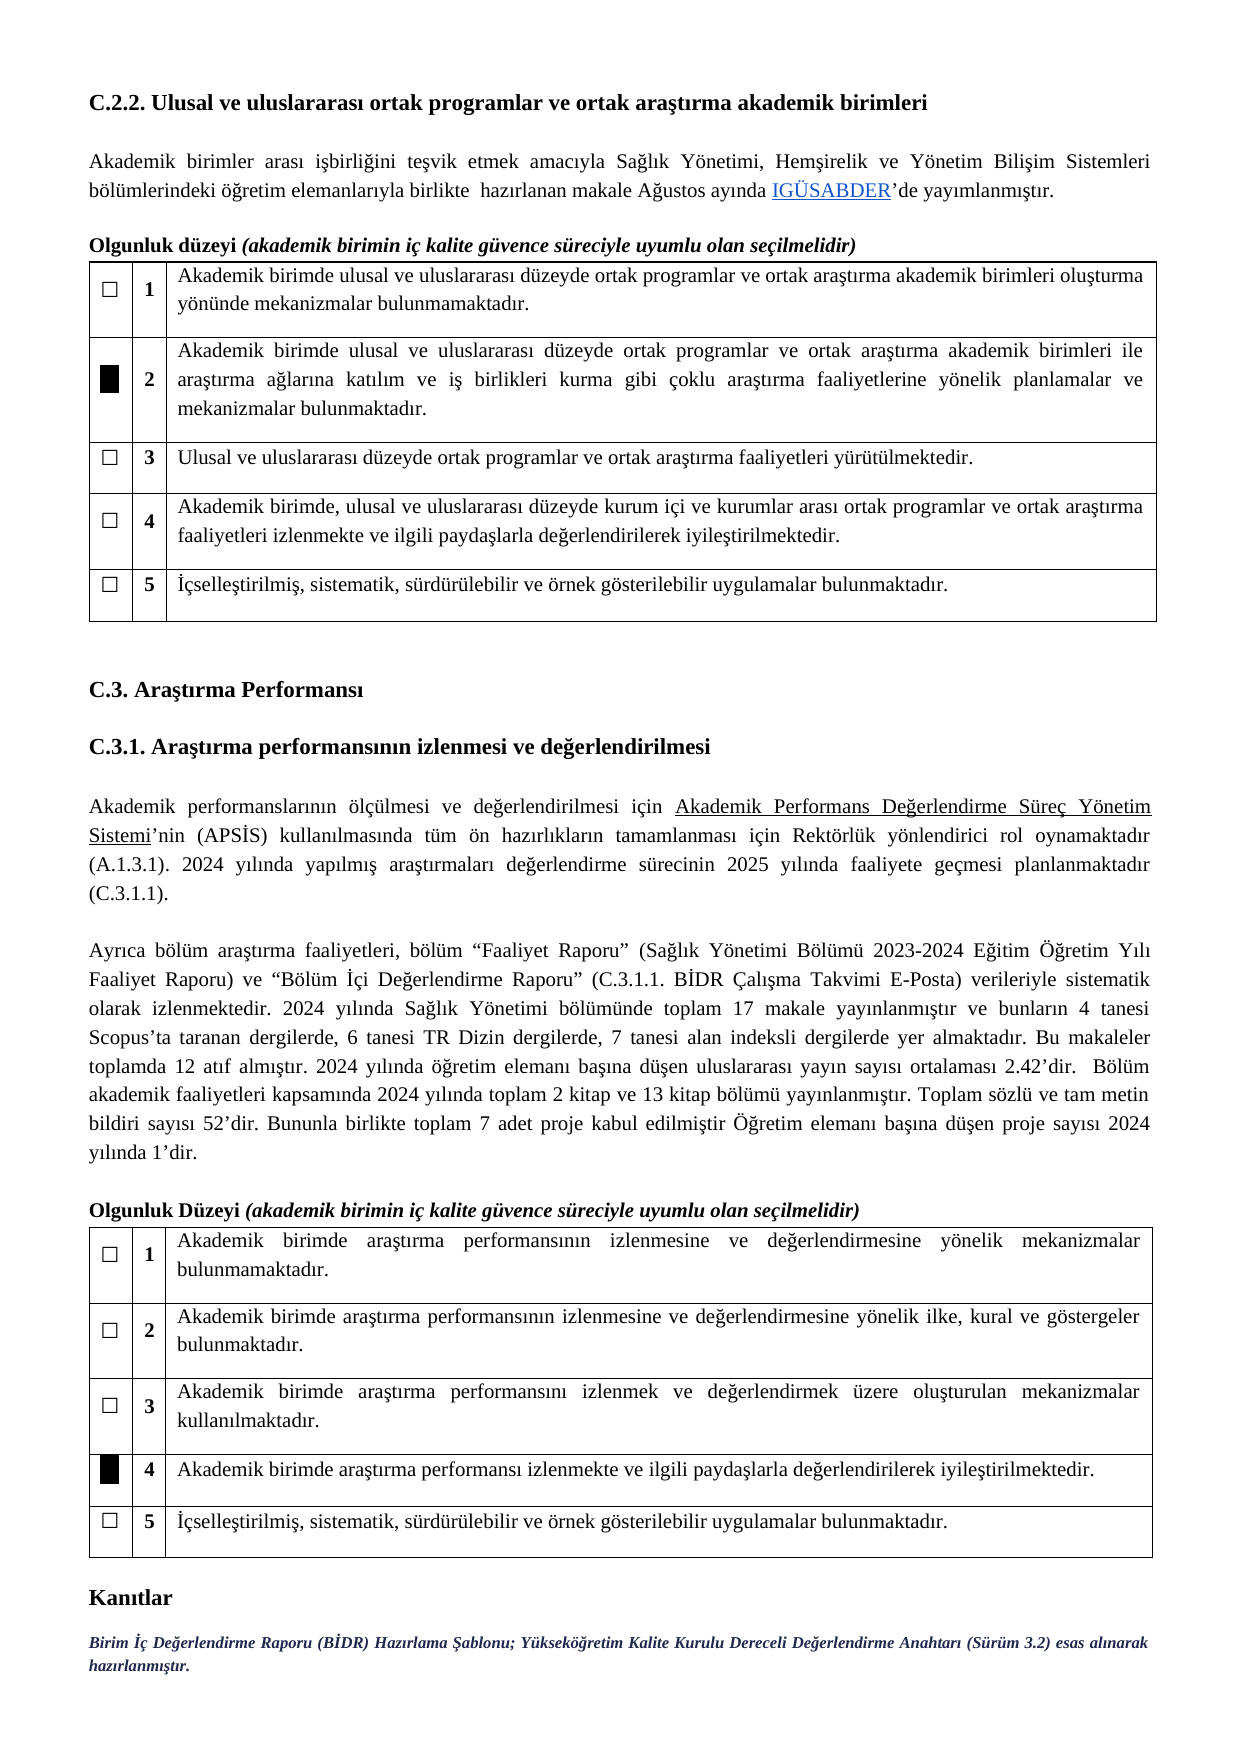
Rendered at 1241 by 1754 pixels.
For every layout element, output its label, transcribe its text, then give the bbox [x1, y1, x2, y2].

text Akademik birimler arası işbirliğini teşvik etmek amacıyla Sağlık Yönetimi, Hemşirelik ve Yönetim Bilişim Sistemleri bölümlerindeki öğretim elemanlarıyla birlikte hazırlanan makale Ağustos ayında IGÜSABDER’de yayımlanmıştır. [89, 173, 1152, 202]
text Kanıtlar [89, 1584, 1152, 1610]
table_cell 2 [133, 338, 166, 442]
table_cell [90, 1507, 132, 1557]
table_cell İçselleştirilmiş, sistematik, sürdürülebilir ve örnek gösterilebilir uygulamalar bulunmaktadır. [166, 1507, 1152, 1557]
table_cell [90, 338, 132, 442]
table_cell Akademik birimde, ulusal ve uluslararası düzeyde kurum içi ve kurumlar arası ortak programlar ve ortak araştırma faaliyetleri izlenmekte ve ilgili paydaşlarla değerlendirilerek iyileştirilmektedir. [167, 494, 1156, 569]
table_cell 5 [133, 1507, 165, 1557]
table_cell 4 [133, 1455, 165, 1506]
text Ayrıca bölüm araştırma faaliyetleri, bölüm “Faaliyet Raporu” (Sağlık Yönetimi Bölümü 2023-2024 Eğitim Öğretim Yılı Faaliyet Raporu) ve “Bölüm İçi Değerlendirme Raporu” (C.3.1.1. BİDR Çalışma Takvimi E-Posta) verileriyle sistematik olarak izlenmektedir. 2024 yılında Sağlık Yönetimi bölümünde toplam 17 makale yayınlanmıştır ve bunların 4 tanesi Scopus’ta taranan dergilerde, 6 tanesi TR Dizin dergilerde, 7 tanesi alan indeksli dergilerde yer almaktadır. Bu makaleler toplamda 12 atıf almıştır. 2024 yılında öğretim elemanı başına düşen uluslararası yayın sayısı ortalaması 2.42’dir. Bölüm akademik faaliyetleri kapsamında 2024 yılında toplam 2 kitap ve 13 kitap bölümü yayınlanmıştır. Toplam sözlü ve tam metin bildiri sayısı 52’dir. Bununla birlikte toplam 7 adet proje kabul edilmiştir Öğretim elemanı başına düşen proje sayısı 2024 yılında 1’dir. [89, 938, 1152, 996]
table_cell 2 [133, 1304, 165, 1378]
table_cell [90, 1455, 132, 1506]
text C.3. Araştırma Performansı [89, 676, 1152, 702]
table_cell 5 [133, 570, 166, 621]
table_cell [90, 570, 132, 621]
table_cell Akademik birimde araştırma performansını izlenmek ve değerlendirmek üzere oluşturulan mekanizmalar kullanılmaktadır. [166, 1379, 1152, 1454]
table_cell 4 [133, 494, 166, 569]
table_cell [90, 443, 132, 493]
text Akademik performanslarının ölçülmesi ve değerlendirilmesi için Akademik Performans Değerlendirme Süreç Yönetim Sistemi’nin (APSİS) kullanılmasında tüm ön hazırlıkların tamamlanması için Rektörlük yönlendirici rol oynamaktadır (A.1.3.1). 2024 yılında yapılmış araştırmaları değerlendirme sürecinin 2025 yılında faaliyete geçmesi planlanmaktadır (C.3.1.1). [89, 794, 1152, 904]
table_cell [90, 494, 132, 569]
table_cell [90, 1379, 132, 1454]
table_header 1 [133, 263, 166, 337]
table_cell 3 [133, 443, 166, 493]
table_cell Akademik birimde araştırma performansının izlenmesine ve değerlendirmesine yönelik ilke, kural ve göstergeler bulunmaktadır. [166, 1304, 1152, 1378]
table_header [90, 263, 132, 337]
table_header Akademik birimde ulusal ve uluslararası düzeyde ortak programlar ve ortak araştırma akademik birimleri oluşturma yönünde mekanizmalar bulunmamaktadır. [167, 263, 1156, 337]
text C.3.1. Araştırma performansının izlenmesi ve değerlendirilmesi [89, 733, 1152, 760]
table_cell Ulusal ve uluslararası düzeyde ortak programlar ve ortak araştırma faaliyetleri yürütülmektedir. [167, 443, 1156, 493]
table_cell İçselleştirilmiş, sistematik, sürdürülebilir ve örnek gösterilebilir uygulamalar bulunmaktadır. [167, 570, 1156, 621]
text C.2.2. Ulusal ve uluslararası ortak programlar ve ortak araştırma akademik birimleri [89, 89, 1152, 115]
table_header Akademik birimde araştırma performansının izlenmesine ve değerlendirmesine yönelik mekanizmalar bulunmamaktadır. [166, 1228, 1152, 1302]
text Olgunluk Düzeyi (akademik birimin iç kalite güvence süreciyle uyumlu olan seçilmelidir) [89, 1198, 1152, 1222]
table_header 1 [133, 1228, 165, 1302]
table_cell 3 [133, 1379, 165, 1454]
table_cell [90, 1304, 132, 1378]
table_cell Akademik birimde ulusal ve uluslararası düzeyde ortak programlar ve ortak araştırma akademik birimleri ile araştırma ağlarına katılım ve iş birlikleri kurma gibi çoklu araştırma faaliyetlerine yönelik planlamalar ve mekanizmalar bulunmaktadır. [167, 338, 1156, 442]
table_header [90, 1228, 132, 1302]
text Olgunluk düzeyi (akademik birimin iç kalite güvence süreciyle uyumlu olan seçilmelidir) [89, 233, 1152, 257]
table_cell Akademik birimde araştırma performansı izlenmekte ve ilgili paydaşlarla değerlendirilerek iyileştirilmektedir. [166, 1455, 1152, 1506]
